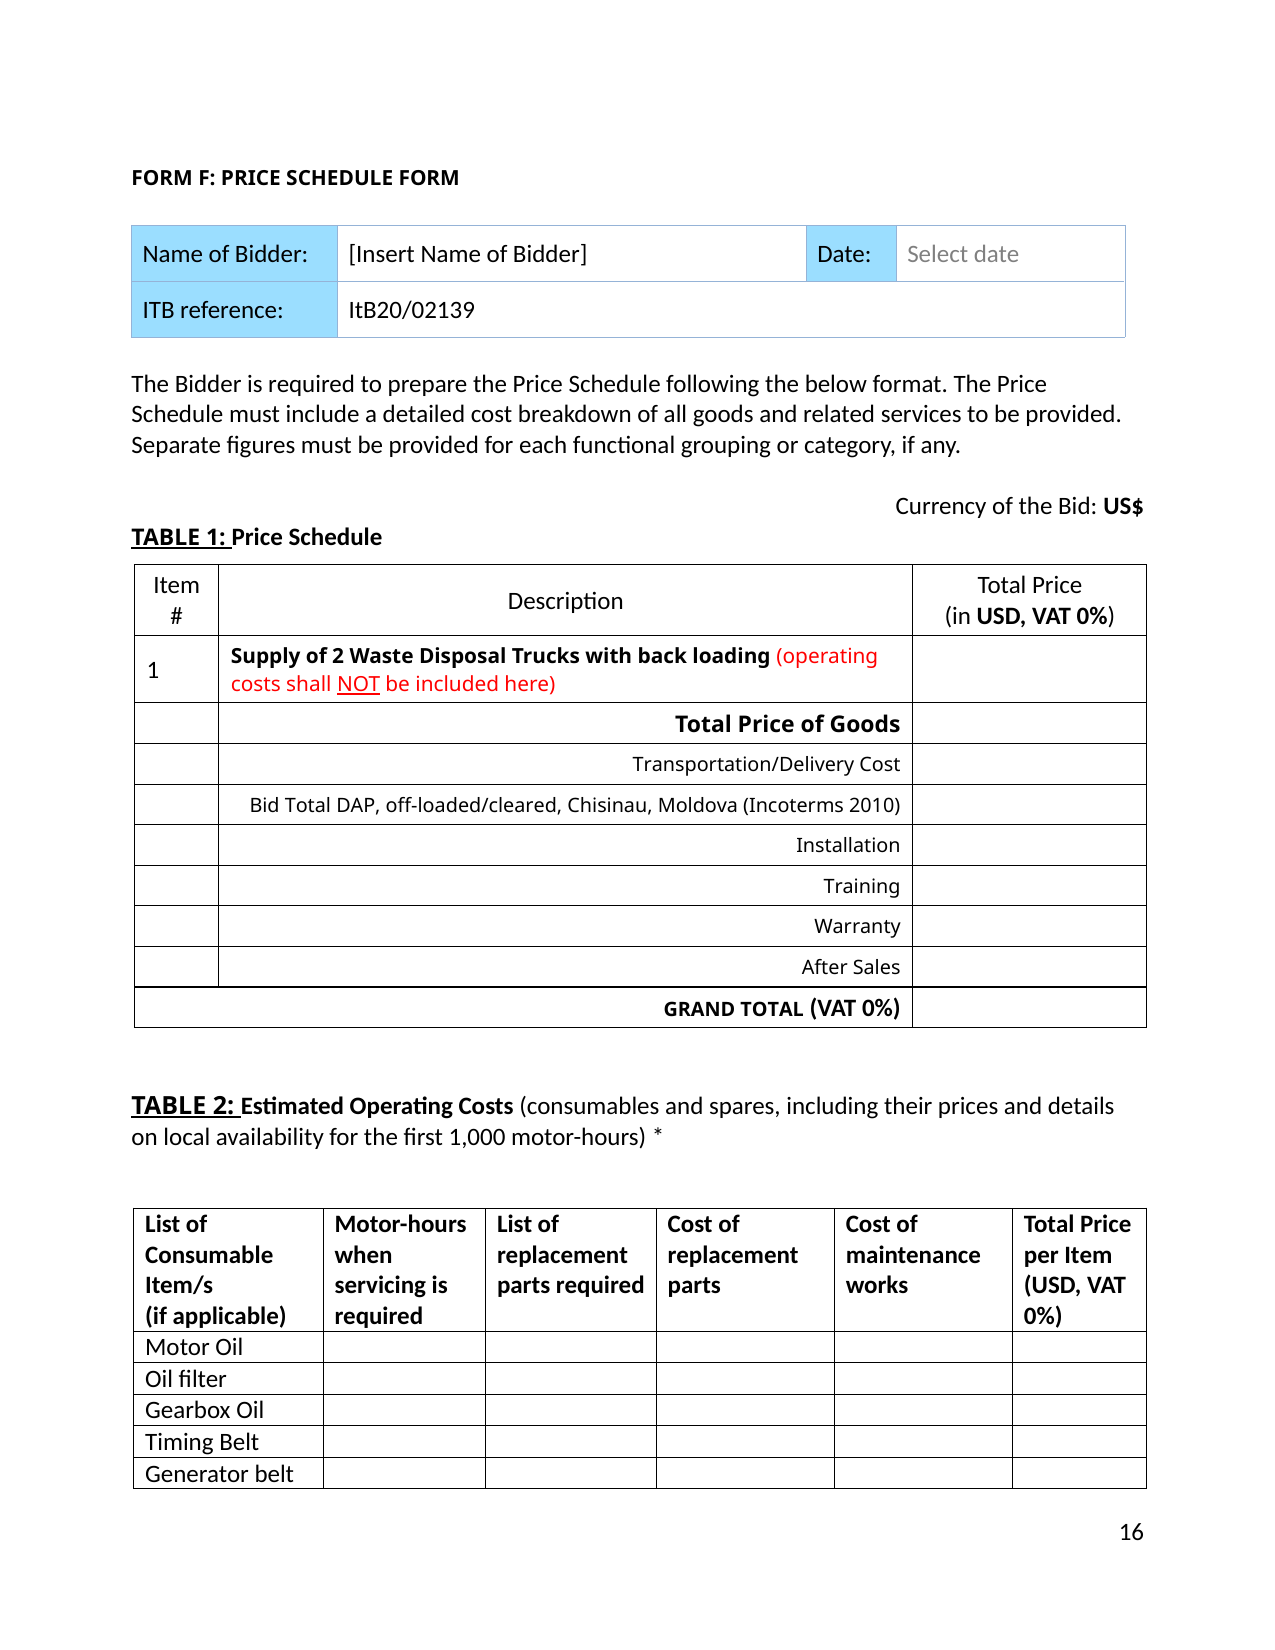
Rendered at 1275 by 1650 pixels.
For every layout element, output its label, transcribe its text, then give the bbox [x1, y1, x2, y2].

table_cell [835, 1363, 1012, 1394]
table_cell [324, 1426, 485, 1457]
table_cell [835, 1458, 1012, 1488]
table_header Select date [897, 226, 1125, 281]
table_cell [913, 636, 1146, 702]
table_header Total Price per Item (USD, VAT 0%) [1013, 1209, 1146, 1331]
table_header Cost of replacement parts [657, 1209, 834, 1331]
table_cell After Sales [219, 947, 912, 986]
table_cell Motor Oil [134, 1332, 323, 1362]
table_cell [135, 825, 218, 865]
table_header Description [219, 565, 912, 635]
table_cell [835, 1332, 1012, 1362]
table_cell [913, 906, 1146, 946]
table_cell [1013, 1458, 1146, 1488]
table_cell [135, 906, 218, 946]
table_cell [324, 1395, 485, 1425]
subtitle FORM F: Price Schedule Form [131, 163, 1144, 192]
text TABLE 2: Estimated Operating Costs (consumables and spares, including their prices and details on local availability for the first 1,000 motor-hours) * [131, 1087, 1144, 1152]
table_header Motor-hours when servicing is required [324, 1209, 485, 1331]
table_cell [913, 785, 1146, 824]
table_cell [913, 988, 1146, 1027]
table_cell [324, 1458, 485, 1488]
table_cell [1013, 1363, 1146, 1394]
table_cell [135, 947, 218, 986]
table_cell Supply of 2 Waste Disposal Trucks with back loading (operating costs shall NOT be included here) [219, 636, 912, 702]
table_cell ItB20/02139 [338, 281, 1125, 337]
table_cell Transportation/Delivery Cost [219, 744, 912, 784]
table_cell [835, 1426, 1012, 1457]
table_cell Bid Total DAP, off-loaded/cleared, Chisinau, Moldova (Incoterms 2010) [219, 785, 912, 824]
table_header Total Price (in USD, VAT 0%) [913, 565, 1146, 635]
table_cell [135, 744, 218, 784]
table_cell 1 [135, 636, 218, 702]
table_cell GRAND TOTAL (VAT 0%) [135, 988, 912, 1027]
table_cell [657, 1332, 834, 1362]
table_cell Warranty [219, 906, 912, 946]
table_cell [135, 703, 218, 743]
table_cell ITB reference: [132, 282, 337, 337]
table_cell Oil filter [134, 1363, 323, 1394]
table_cell [835, 1395, 1012, 1425]
table_cell [657, 1426, 834, 1457]
table_cell [1013, 1426, 1146, 1457]
table_cell [657, 1458, 834, 1488]
table_cell [486, 1458, 656, 1488]
text TABLE 1: Price Schedule [131, 520, 1144, 552]
table_cell [913, 866, 1146, 905]
table_cell Timing Belt [134, 1426, 323, 1457]
table_header Cost of maintenance works [835, 1209, 1012, 1331]
table_header Date: [807, 226, 896, 281]
table_cell [486, 1395, 656, 1425]
table_cell [913, 947, 1146, 986]
table_cell Training [219, 866, 912, 905]
table_cell [1013, 1395, 1146, 1425]
table_header [Insert Name of Bidder] [338, 226, 806, 281]
table_cell [486, 1332, 656, 1362]
table_cell Total Price of Goods [219, 703, 912, 743]
table_cell [324, 1363, 485, 1394]
table_cell Gearbox Oil [134, 1395, 323, 1425]
table_cell [913, 825, 1146, 865]
table_cell [135, 785, 218, 824]
table_cell [1013, 1332, 1146, 1362]
table_header List of replacement parts required [486, 1209, 656, 1331]
table_header Item # [135, 565, 218, 635]
table_header Name of Bidder: [132, 226, 337, 281]
table_cell [486, 1426, 656, 1457]
text The Bidder is required to prepare the Price Schedule following the below format. The Price Schedule must include a detailed cost breakdown of all goods and related services to be provided. Separate figures must be provided for each functional grouping or category, if any. [131, 368, 1144, 459]
table_header List of Consumable Item/s (if applicable) [134, 1209, 323, 1331]
table_cell Generator belt [134, 1458, 323, 1488]
table_cell [657, 1363, 834, 1394]
table_cell Installation [219, 825, 912, 865]
table_cell [913, 744, 1146, 784]
table_cell [135, 866, 218, 905]
table_cell [657, 1395, 834, 1425]
table_cell [324, 1332, 485, 1362]
text Currency of the Bid: US$ [131, 490, 1144, 520]
table_cell [486, 1363, 656, 1394]
table_cell [913, 703, 1146, 743]
